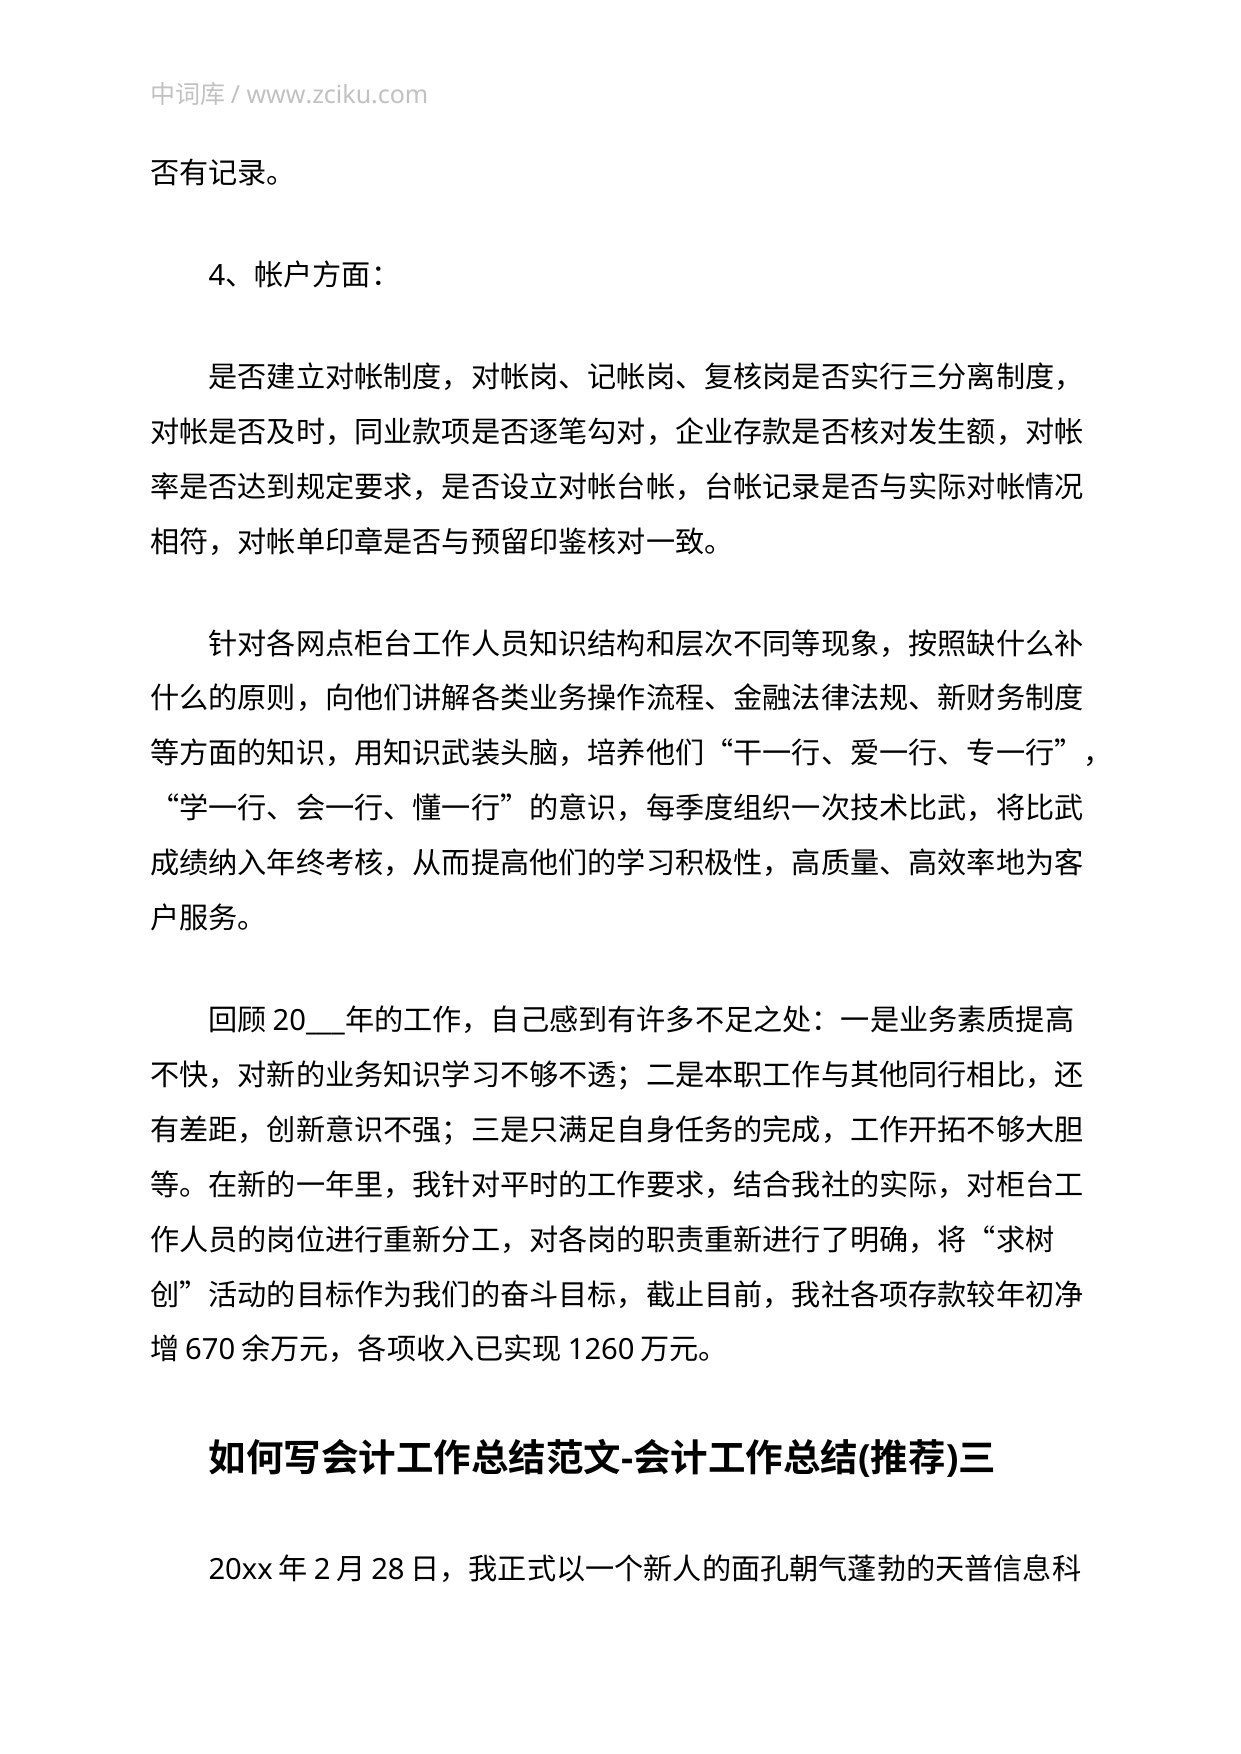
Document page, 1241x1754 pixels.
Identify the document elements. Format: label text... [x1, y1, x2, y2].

text 4、帐户方面： [150, 252, 1090, 294]
text 是否建立对帐制度，对帐岗、记帐岗、复核岗是否实行三分离制度，对帐是否及时，同业款项是否逐笔勾对，企业存款是否核对发生额，对帐率是否达到规定要求，是否设立对帐台帐，台帐记录是否与实际对帐情况相符，对帐单印章是否与预留印鉴核对一致。 [150, 354, 1090, 561]
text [150, 150, 1090, 192]
text 回顾20___年的工作，自己感到有许多不足之处：一是业务素质提高不快，对新的业务知识学习不够不透；二是本职工作与其他同行相比，还有差距，创新意识不强；三是只满足自身任务的完成，工作开拓不够大胆等。在新的一年里，我针对平时的工作要求，结合我社的实际，对柜台工作人员的岗位进行重新分工，对各岗的职责重新进行了明确，将“求树创”活动的目标作为我们的奋斗目标，截止目前，我社各项存款较年初净增670余万元，各项收入已实现1260万元。 [150, 996, 1090, 1368]
text 针对各网点柜台工作人员知识结构和层次不同等现象，按照缺什么补什么的原则，向他们讲解各类业务操作流程、金融法律法规、新财务制度等方面的知识，用知识武装头脑，培养他们“干一行、爱一行、专一行”，“学一行、会一行、懂一行”的意识，每季度组织一次技术比武，将比武成绩纳入年终考核，从而提高他们的学习积极性，高质量、高效率地为客户服务。 [150, 620, 1090, 937]
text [150, 1546, 1090, 1588]
text 如何写会计工作总结范文-会计工作总结(推荐)三 [150, 1428, 1090, 1482]
